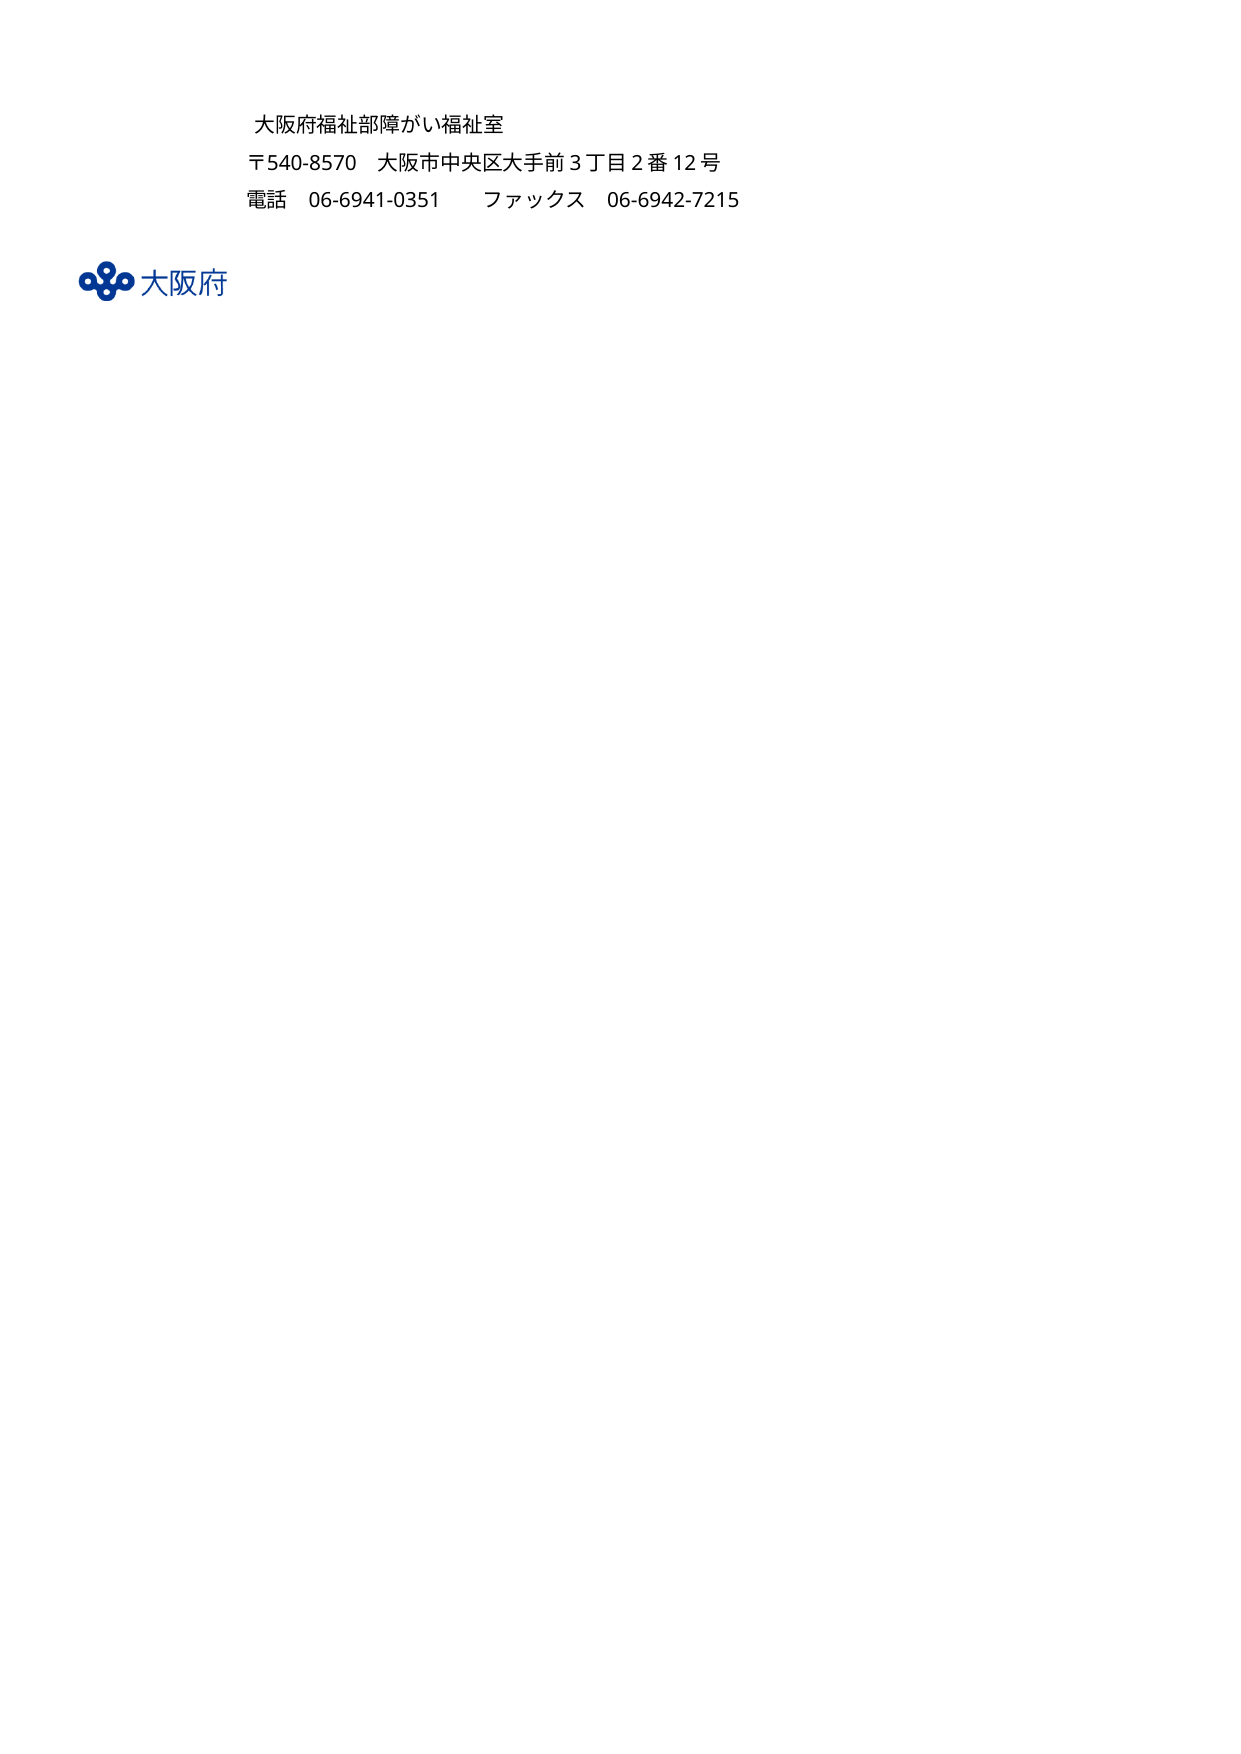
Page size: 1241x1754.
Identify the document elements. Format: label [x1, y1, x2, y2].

table_header [68, 105, 1182, 301]
picture [75, 255, 235, 301]
